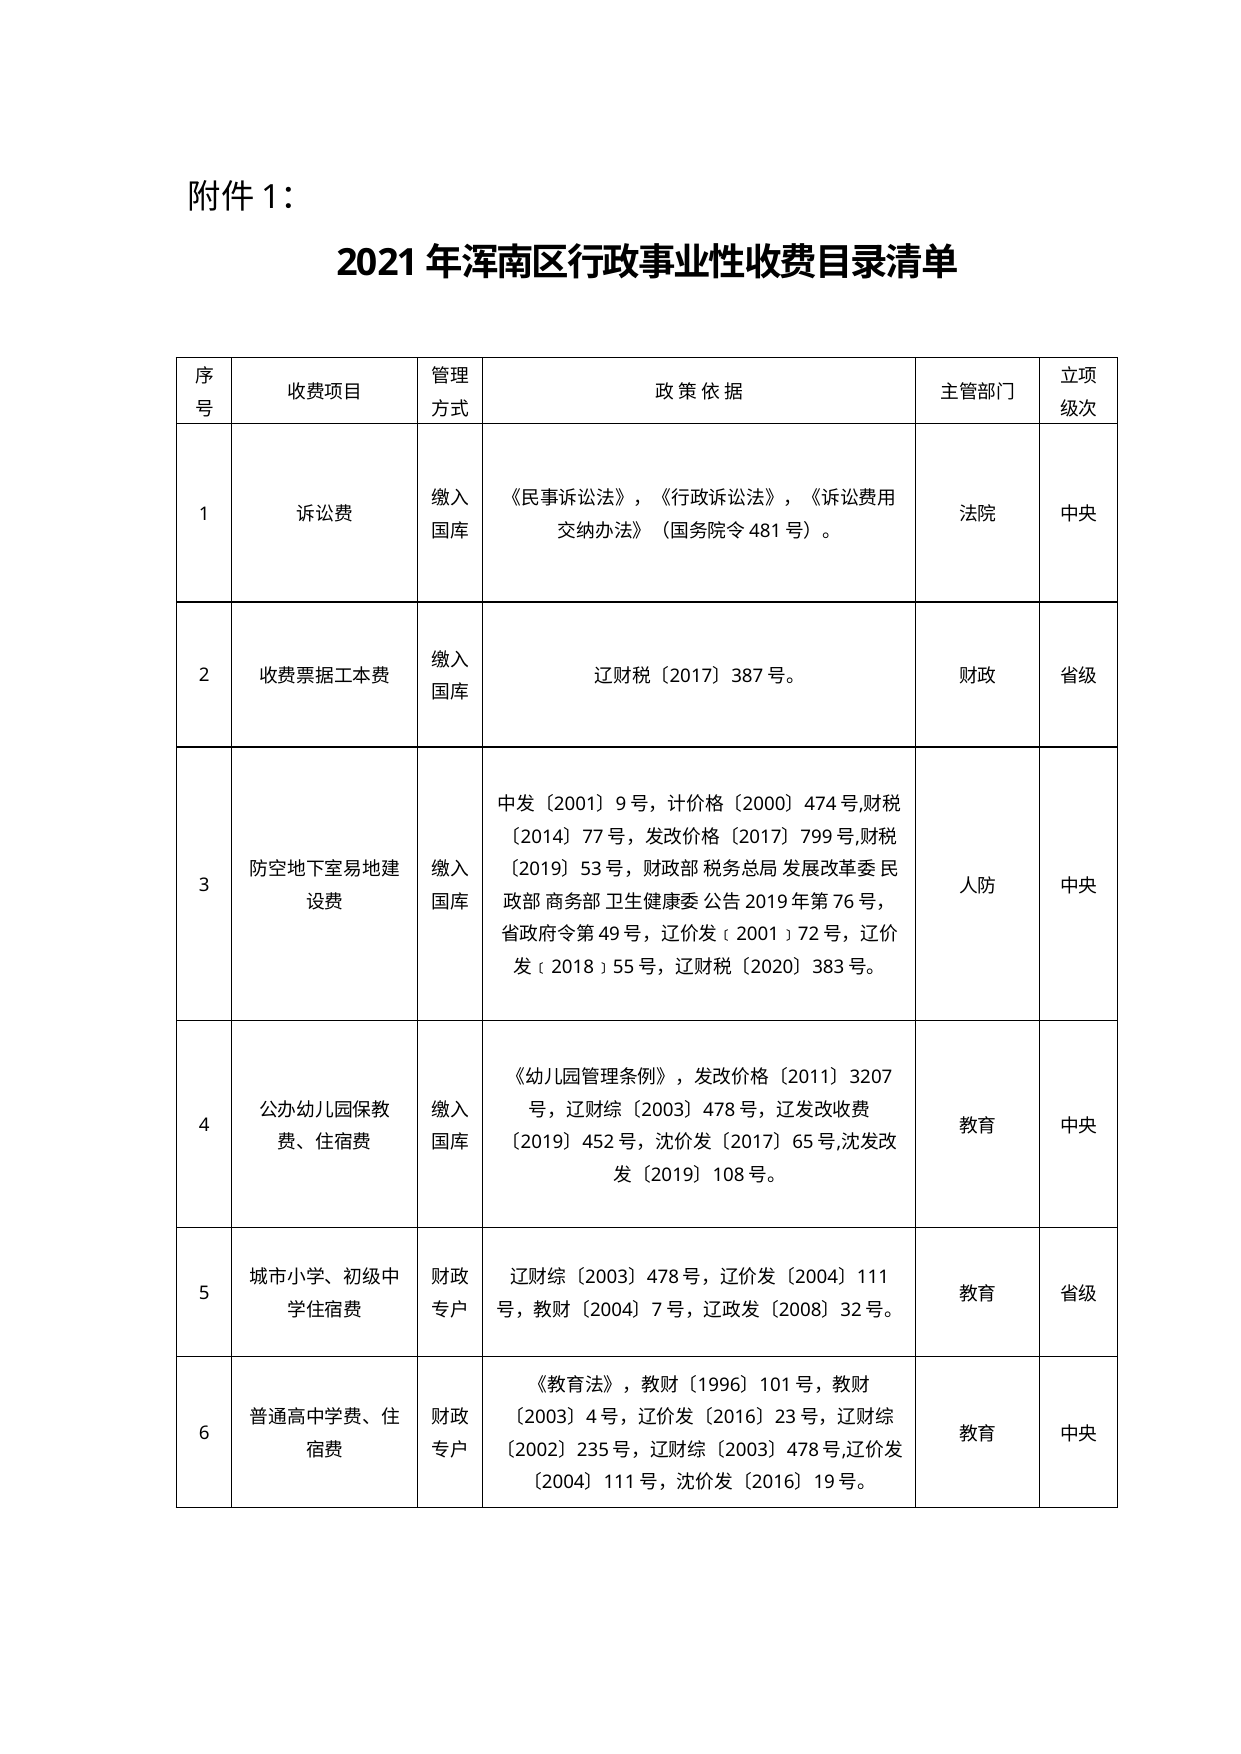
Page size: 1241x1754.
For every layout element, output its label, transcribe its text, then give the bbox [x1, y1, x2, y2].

table_cell 财政 [916, 603, 1039, 746]
text 附件1： [187, 162, 1053, 227]
table_cell 法院 [916, 424, 1039, 601]
table_cell 教育 [916, 1021, 1039, 1227]
text 2021年浑南区行政事业性收费目录清单 [187, 227, 1053, 292]
table_header 序号 [177, 358, 231, 423]
table_cell 《教育法》，教财〔1996〕101号，教财〔2003〕4号，辽价发〔2016〕23号，辽财综〔2002〕235号，辽财综〔2003〕478号,辽价发〔2004〕111号，沈价发〔2016〕19号。 [483, 1357, 915, 1507]
table_cell 财政专户 [418, 1357, 482, 1507]
table_cell 1 [177, 424, 231, 601]
table_cell 《民事诉讼法》，《行政诉讼法》，《诉讼费用交纳办法》（国务院令481号）。 [483, 424, 915, 601]
table_cell 收费票据工本费 [232, 603, 417, 746]
table_cell 3 [177, 748, 231, 1020]
table_cell 财政专户 [418, 1228, 482, 1356]
table_header 主管部门 [916, 358, 1039, 423]
table_cell 辽财税〔2017〕387号。 [483, 603, 915, 746]
table_cell 6 [177, 1357, 231, 1507]
table_header 政 策 依 据 [483, 358, 915, 423]
table_cell 4 [177, 1021, 231, 1227]
table_cell 教育 [916, 1228, 1039, 1356]
table_cell 《幼儿园管理条例》，发改价格〔2011〕3207号，辽财综〔2003〕478号，辽发改收费〔2019〕452号，沈价发〔2017〕65号,沈发改发〔2019〕108号。 [483, 1021, 915, 1227]
table_header 收费项目 [232, 358, 417, 423]
table_cell 城市小学、初级中学住宿费 [232, 1228, 417, 1356]
table_cell 中央 [1040, 748, 1117, 1020]
table_cell 中央 [1040, 1021, 1117, 1227]
table_cell 教育 [916, 1357, 1039, 1507]
table_cell 公办幼儿园保教费、住宿费 [232, 1021, 417, 1227]
table_cell 中发〔2001〕9号，计价格〔2000〕474号,财税〔2014〕77号，发改价格〔2017〕799号,财税〔2019〕53号，财政部 税务总局 发展改革委 民政部 商务部 卫生健康委 公告2019年第76号，省政府令第49号，辽价发﹝2001﹞72号，辽价发﹝2018﹞55号，辽财税〔2020〕383号。 [483, 748, 915, 1020]
table_cell 省级 [1040, 603, 1117, 746]
table_header 管理方式 [418, 358, 482, 423]
table_cell 诉讼费 [232, 424, 417, 601]
table_cell 中央 [1040, 1357, 1117, 1507]
table_cell 缴入国库 [418, 1021, 482, 1227]
table_cell 缴入国库 [418, 424, 482, 601]
table_cell 防空地下室易地建设费 [232, 748, 417, 1020]
table_cell 缴入国库 [418, 603, 482, 746]
table_cell 5 [177, 1228, 231, 1356]
table_cell 缴入国库 [418, 748, 482, 1020]
table_cell 普通高中学费、住宿费 [232, 1357, 417, 1507]
table_cell 2 [177, 603, 231, 746]
table_cell 中央 [1040, 424, 1117, 601]
table_cell 省级 [1040, 1228, 1117, 1356]
table_cell 人防 [916, 748, 1039, 1020]
table_header 立项级次 [1040, 358, 1117, 423]
table_cell 辽财综〔2003〕478号，辽价发〔2004〕111号，教财〔2004〕7号，辽政发〔2008〕32号。 [483, 1228, 915, 1356]
